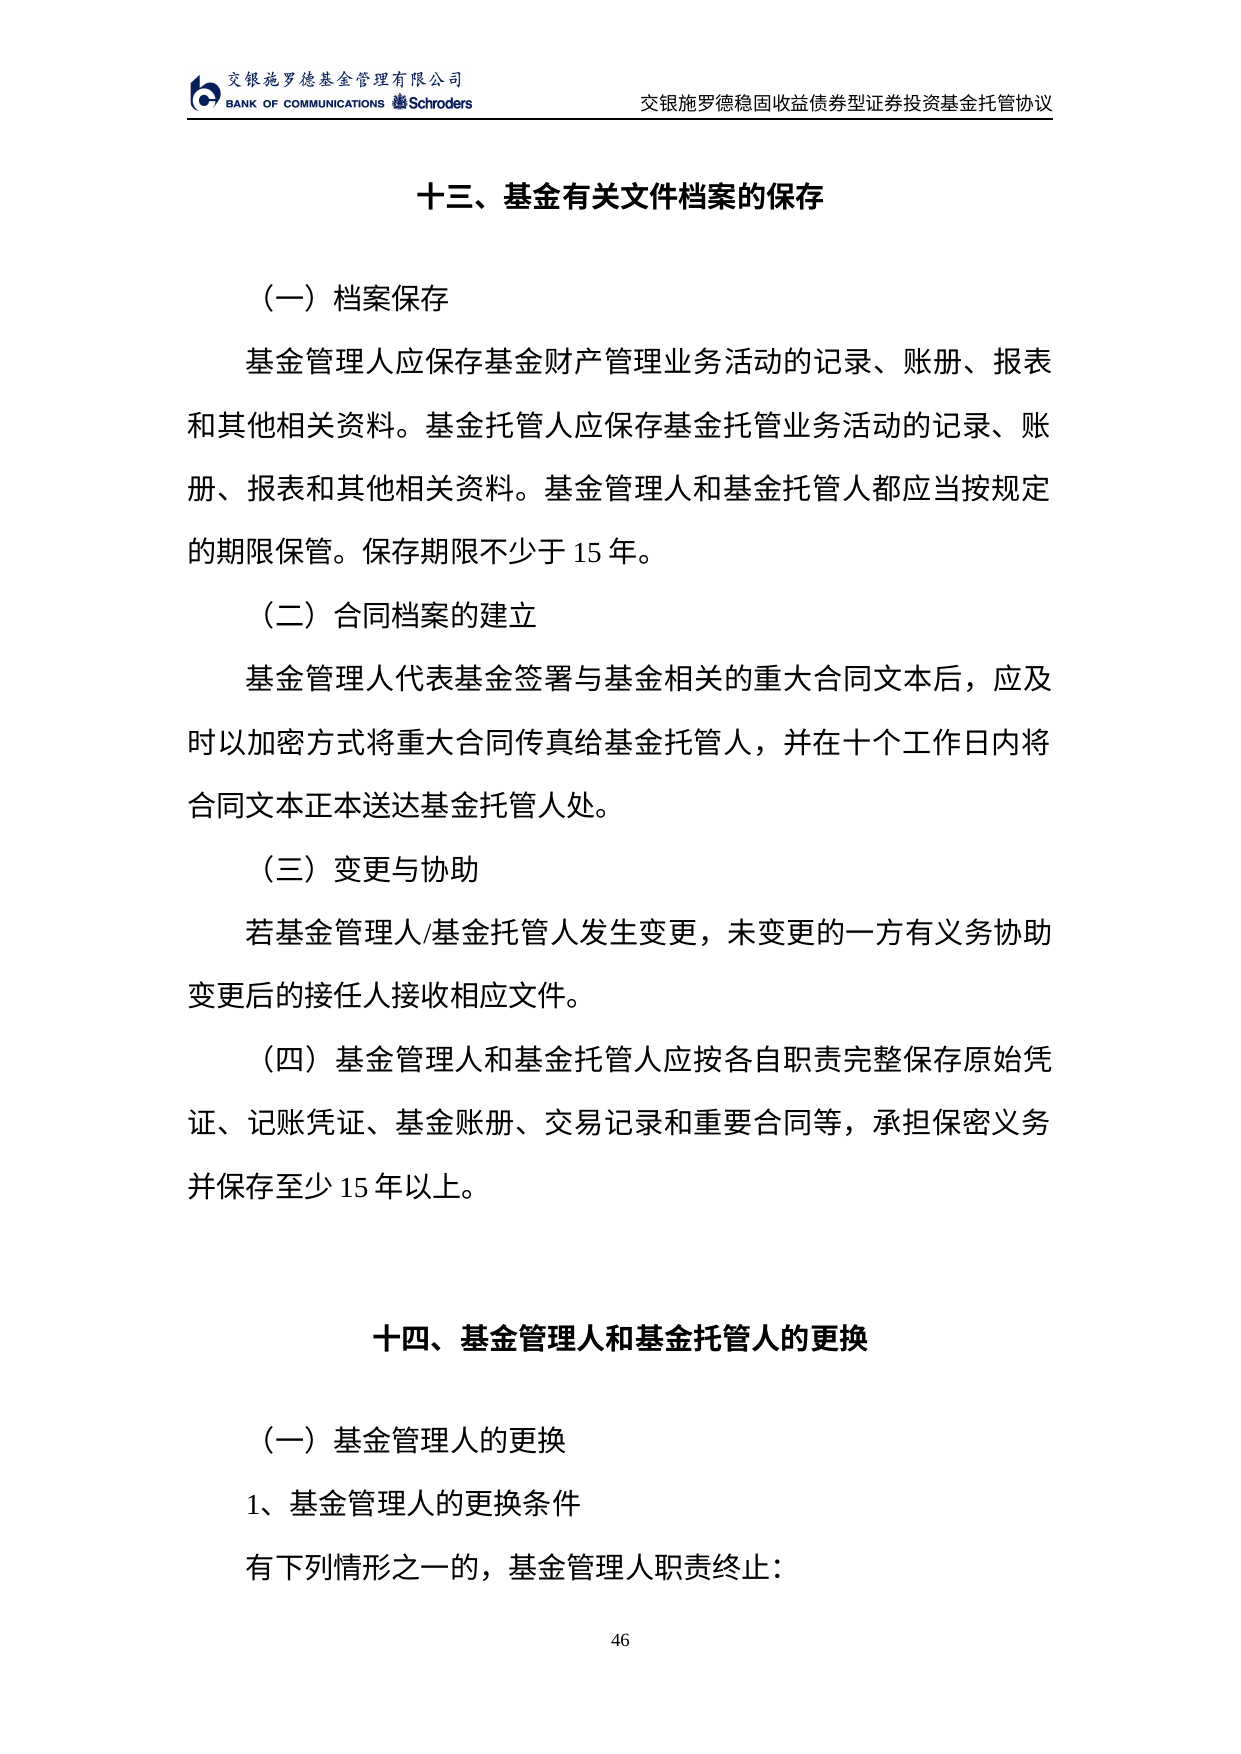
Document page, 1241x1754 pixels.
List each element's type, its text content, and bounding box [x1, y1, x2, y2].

text （四）基金管理人和基金托管人应按各自职责完整保存原始凭证、记账凭证、基金账册、交易记录和重要合同等，承担保密义务并保存至少15年以上。 [187, 1036, 1053, 1206]
text 若基金管理人/基金托管人发生变更，未变更的一方有义务协助变更后的接任人接收相应文件。 [187, 909, 1053, 1015]
subtitle 十四、基金管理人和基金托管人的更换 [187, 1304, 1053, 1369]
text （一）基金管理人的更换 [187, 1417, 1053, 1460]
text （二）合同档案的建立 [187, 592, 1053, 635]
text 1、基金管理人的更换条件 [187, 1481, 1053, 1523]
text 基金管理人代表基金签署与基金相关的重大合同文本后，应及时以加密方式将重大合同传真给基金托管人，并在十个工作日内将合同文本正本送达基金托管人处。 [187, 656, 1053, 825]
text 基金管理人应保存基金财产管理业务活动的记录、账册、报表和其他相关资料。基金托管人应保存基金托管业务活动的记录、账册、报表和其他相关资料。基金管理人和基金托管人都应当按规定的期限保管。保存期限不少于15 年。 [187, 339, 1053, 571]
text （三）变更与协助 [187, 846, 1053, 888]
text 有下列情形之一的，基金管理人职责终止： [187, 1544, 1053, 1587]
subtitle 十三、基金有关文件档案的保存 [187, 162, 1053, 227]
picture [190, 71, 472, 111]
text （一）档案保存 [187, 275, 1053, 317]
